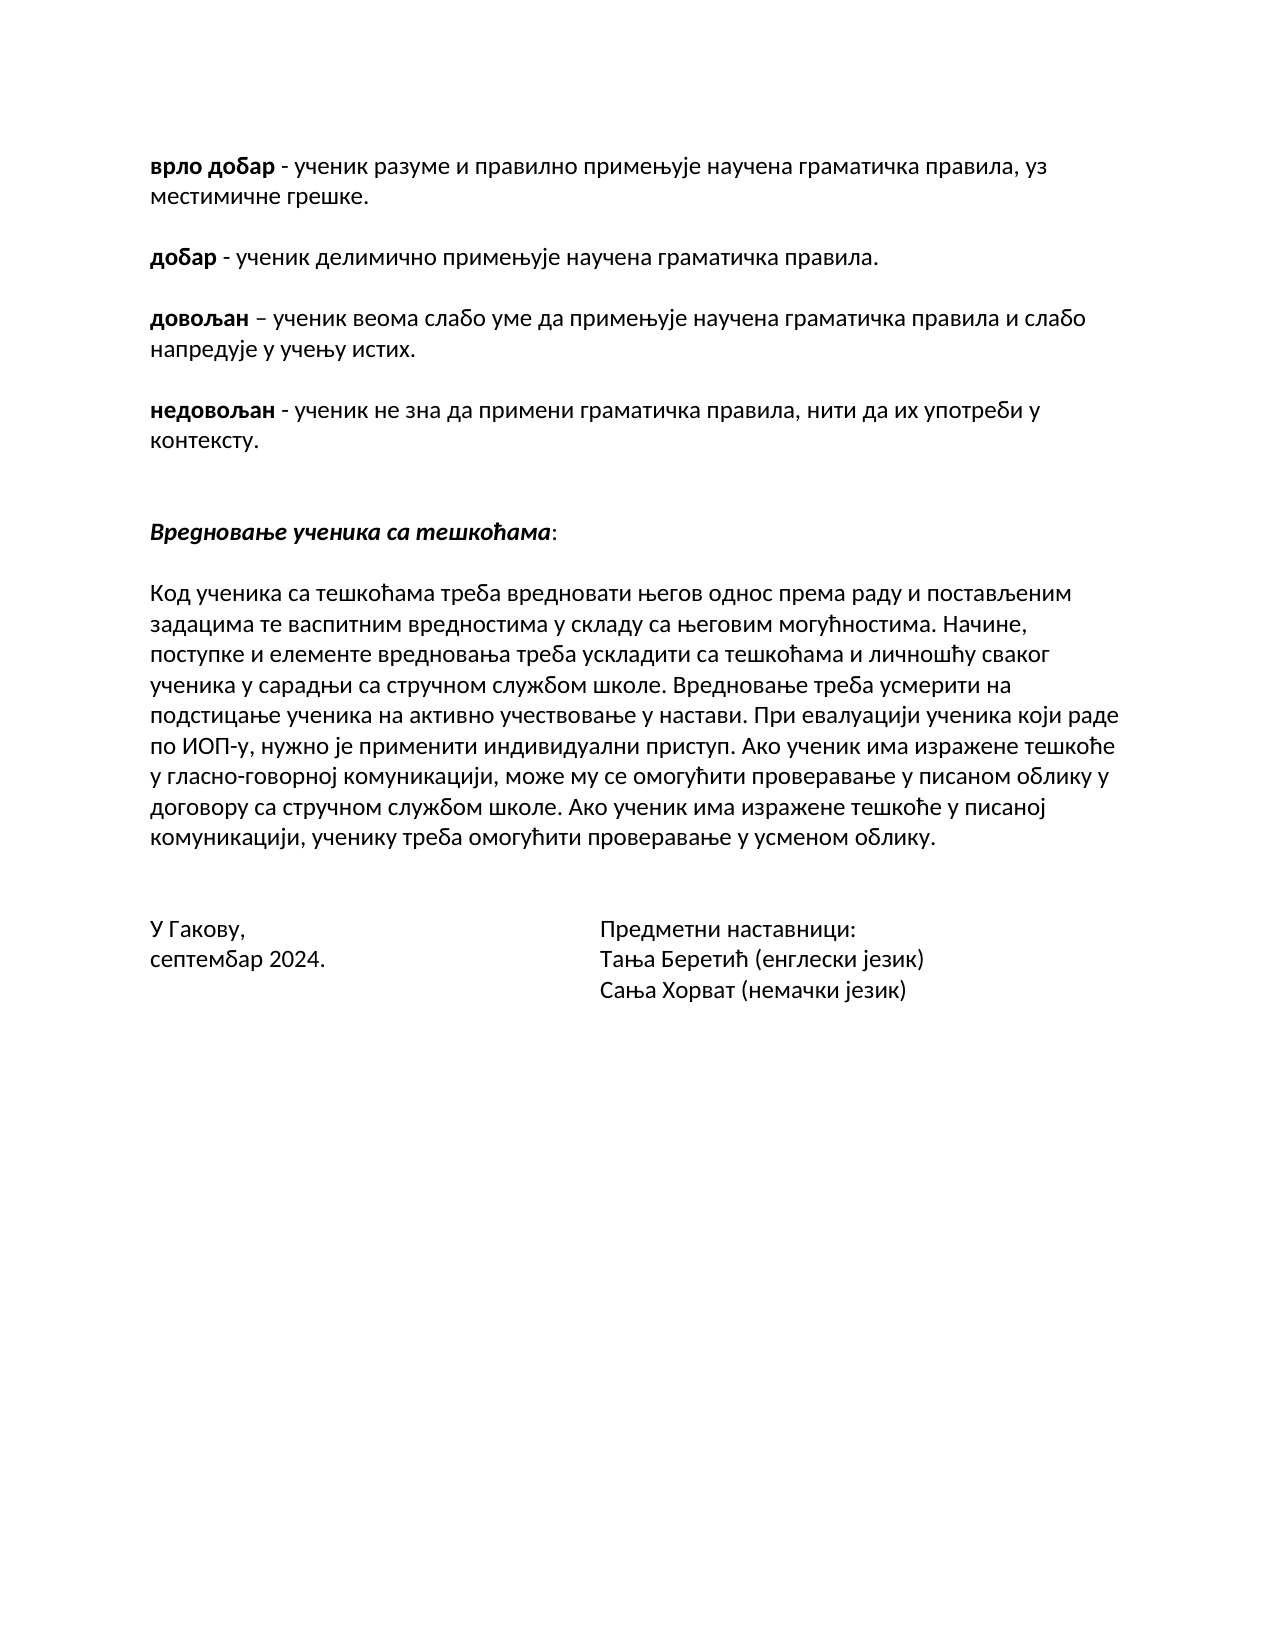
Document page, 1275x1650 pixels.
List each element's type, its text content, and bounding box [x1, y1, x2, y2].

text недовољан - ученик не зна да примени граматичка правила, нити да их употреби у контексту. [150, 394, 1125, 455]
text добар - ученик делимично примењује научена граматичка правила. [150, 242, 1125, 272]
text врло добар - ученик разуме и правилно примењује научена граматичка правила, уз местимичне грешке. [150, 150, 1125, 211]
text Вредновање ученика са тешкоћама: [150, 516, 1125, 547]
text Сања Хорват (немачки језик) [150, 974, 1125, 1004]
text септембар 2024. Тања Беретић (енглески језик) [150, 943, 1125, 974]
text Код ученика са тешкоћама треба вредновати његов однос према раду и постављеним задацима те васпитним вредностима у складу са његовим могућностима. Начине, поступке и елементе вредновања треба ускладити са тешкоћама и личношћу сваког ученика у сарадњи са стручном службом школе. Вредновање треба усмерити на подстицање ученика на активно учествовање у настави. При евалуацији ученика који раде по ИОП-у, нужно је применити индивидуални приступ. Ако ученик има изражене тешкоће у гласно-говорној комуникацији, може му се омогућити проверавање у писаном облику у договору са стручном службом школе. Ако ученик има изражене тешкоће у писаној комуникацији, ученику треба омогућити проверавање у усменом облику. [150, 577, 1125, 852]
text У Гакову, Предметни наставници: [150, 913, 1125, 943]
text довољан – ученик веома слабо уме да примењује научена граматичка правила и слабо напредује у учењу истих. [150, 303, 1125, 364]
